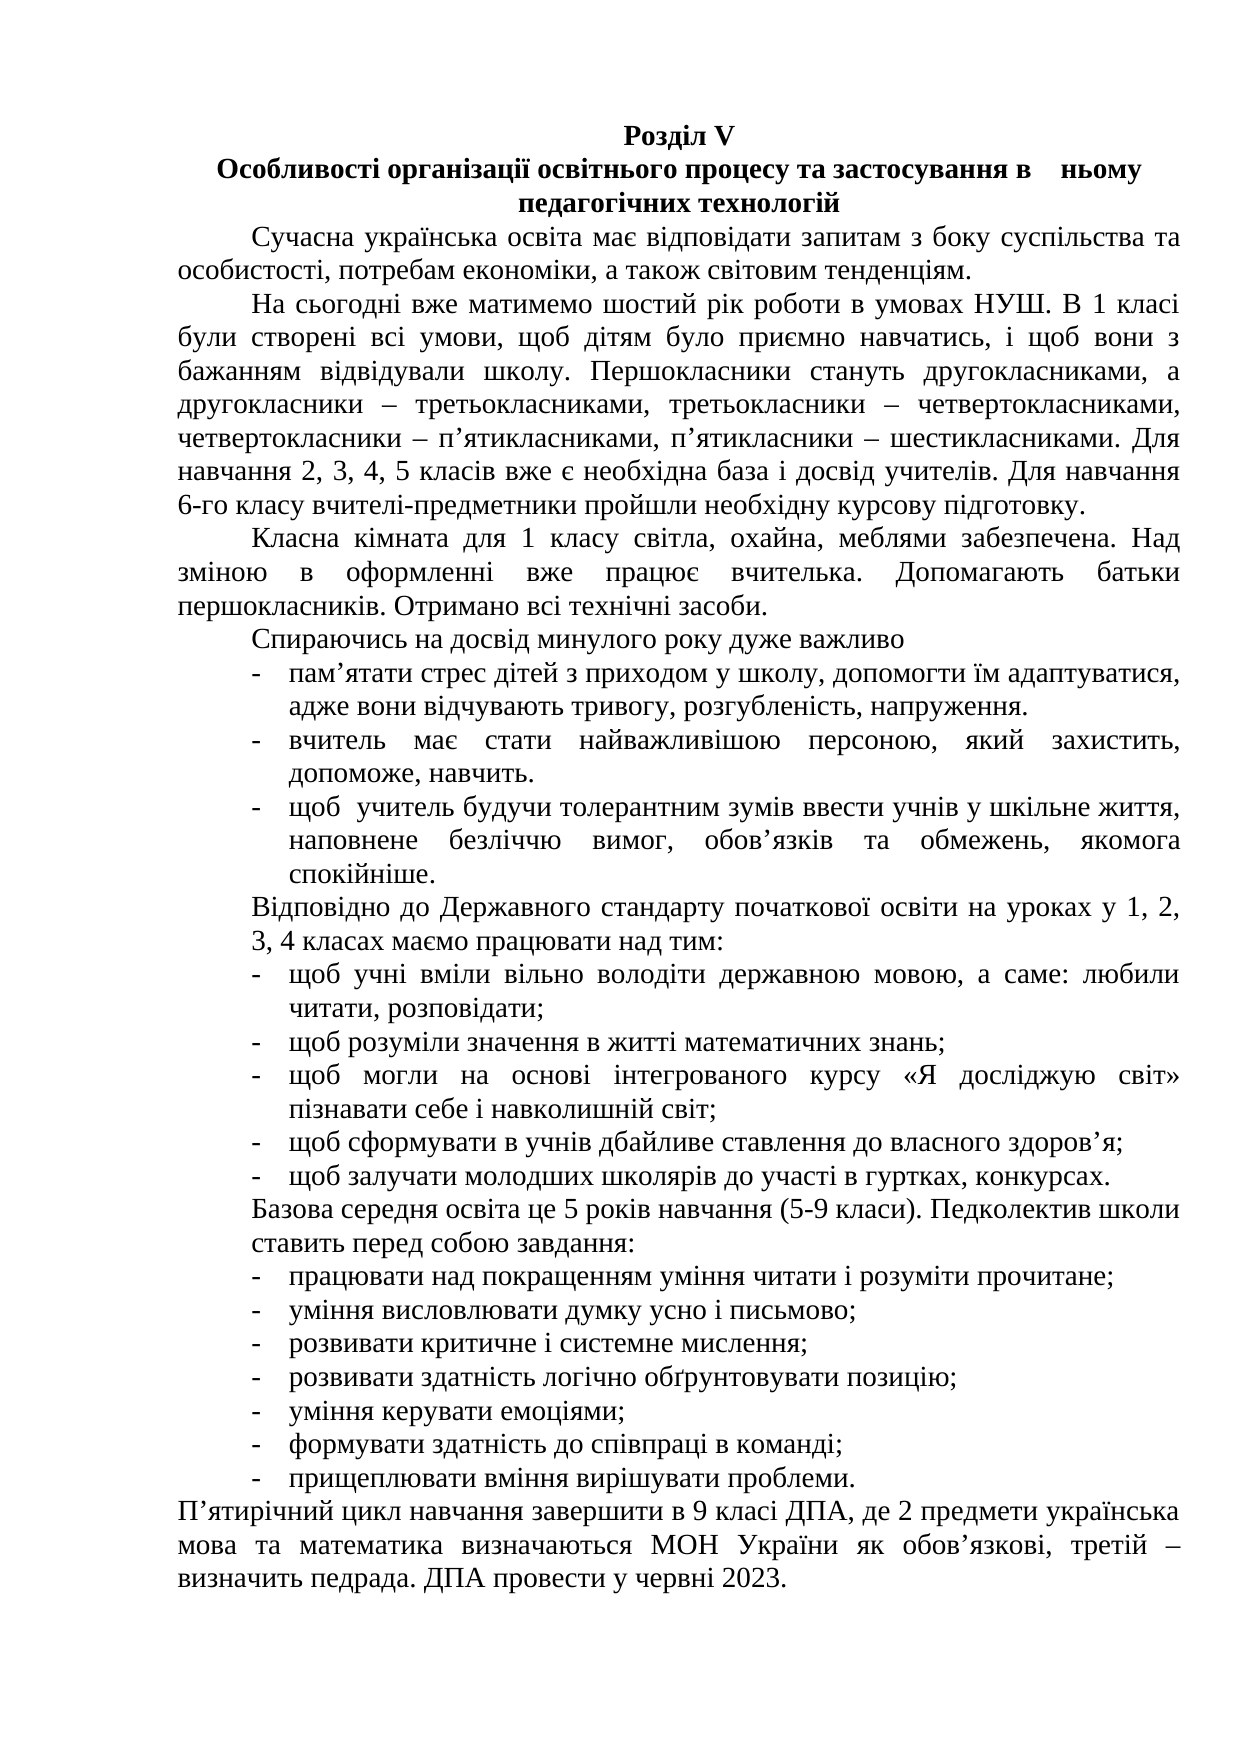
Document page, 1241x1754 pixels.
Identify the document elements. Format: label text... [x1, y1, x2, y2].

text Сучасна українська освіта має відповідати запитам з боку суспільства та особистості, потребам економіки, а також світовим тенденціям. [177, 219, 1181, 286]
list вчитель має стати найважливішою персоною, який захистить, допоможе, навчить. [251, 722, 1181, 789]
text Розділ V [177, 118, 1181, 152]
text Класна кімната для 1 класу світла, охайна, меблями забезпечена. Над зміною в оформленні вже працює вчителька. Допомагають батьки першокласників. Отримано всі технічні засоби. [177, 521, 1181, 621]
list щоб залучати молодших школярів до участі в гуртках, конкурсах. [251, 1158, 1181, 1191]
text П’ятирічний цикл навчання завершити в 9 класі ДПА, де 2 предмети українська мова та математика визначаються МОН України як обов’язкові, третій – визначить педрада. ДПА провести у червні 2023. [177, 1493, 1181, 1594]
text Базова середня освіта це 5 років навчання (5-9 класи). Педколектив школи ставить перед собою завдання: [251, 1191, 1181, 1258]
list щоб могли на основі інтегрованого курсу «Я досліджую світ» пізнавати себе і навколишній світ; [251, 1057, 1181, 1124]
list розвивати здатність логічно обґрунтовувати позицію; [251, 1359, 1181, 1393]
list щоб учні вміли вільно володіти державною мовою, а саме: любили читати, розповідати; [251, 957, 1181, 1024]
list уміння керувати емоціями; [251, 1393, 1181, 1426]
text На сьогодні вже матимемо шостий рік роботи в умовах НУШ. В 1 класі були створені всі умови, щоб дітям було приємно навчатись, і щоб вони з бажанням відвідували школу. Першокласники стануть другокласниками, а другокласники – третьокласниками, третьокласники – четвертокласниками, четвертокласники – пʼятикласниками, пʼятикласники – шестикласниками. Для навчання 2, 3, 4, 5 класів вже є необхідна база і досвід учителів. Для навчання 6-го класу вчителі-предметники пройшли необхідну курсову підготовку. [177, 286, 1181, 521]
list розвивати критичне і системне мислення; [251, 1326, 1181, 1359]
list пам’ятати стрес дітей з приходом у школу, допомогти їм адаптуватися, адже вони відчувають тривогу, розгубленість, напруження. [251, 655, 1181, 722]
text Відповідно до Державного стандарту початкової освіти на уроках у 1, 2, 3, 4 класах маємо працювати над тим: [251, 889, 1181, 957]
text Спираючись на досвід минулого року дуже важливо [177, 621, 1181, 655]
list працювати над покращенням уміння читати і розуміти прочитане; [251, 1258, 1181, 1292]
list щоб розуміли значення в житті математичних знань; [251, 1024, 1181, 1057]
list щоб учитель будучи толерантним зумів ввести учнів у шкільне життя, наповнене безліччю вимог, обов’язків та обмежень, якомога спокійніше. [251, 789, 1181, 889]
list формувати здатність до співпраці в команді; [251, 1426, 1181, 1460]
list уміння висловлювати думку усно і письмово; [251, 1292, 1181, 1326]
list прищеплювати вміння вирішувати проблеми. [251, 1460, 1181, 1493]
list щоб сформувати в учнів дбайливе ставлення до власного здоров’я; [251, 1124, 1181, 1158]
text Особливості організації освітнього процесу та застосування в ньому педагогічних технологій [177, 152, 1181, 219]
